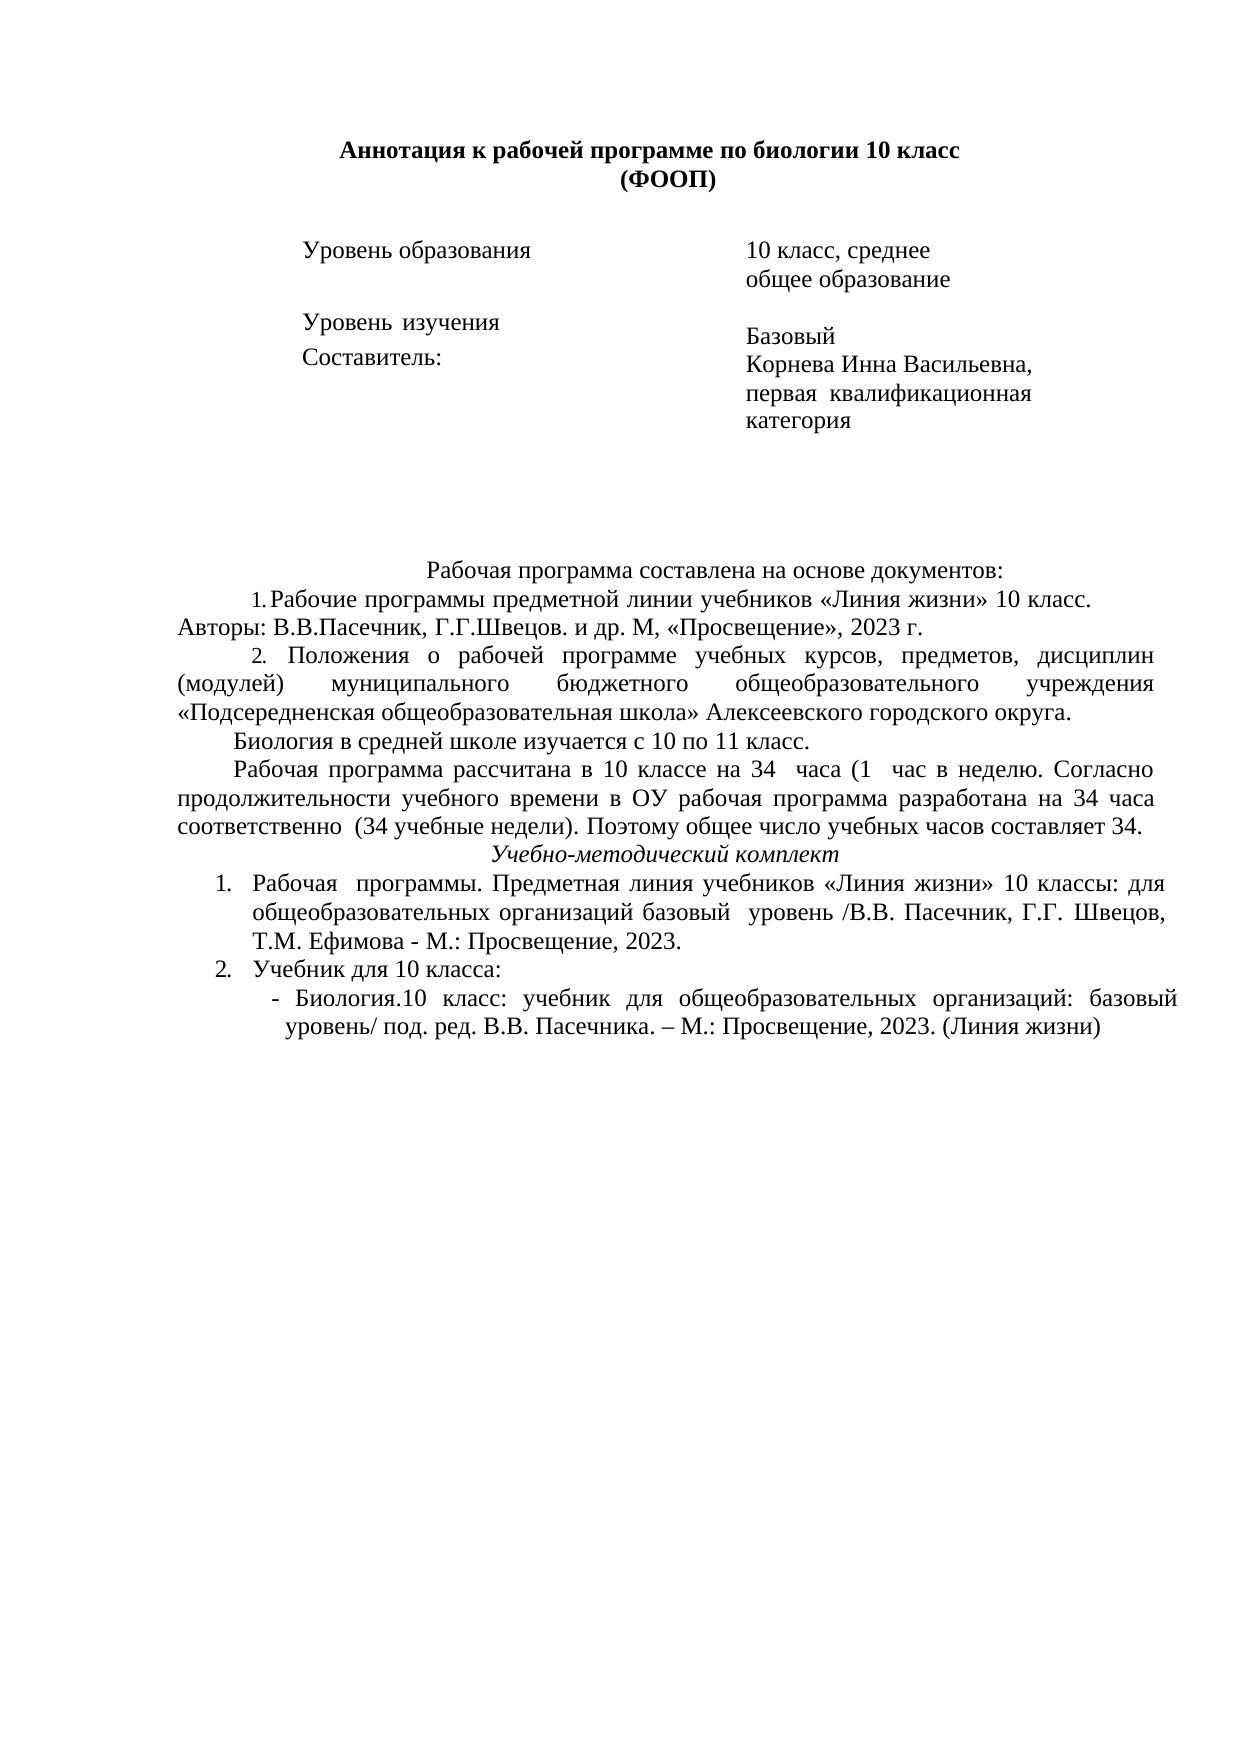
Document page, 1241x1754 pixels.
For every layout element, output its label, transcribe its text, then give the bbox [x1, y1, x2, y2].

text Рабочая программа составлена на основе документов: [252, 555, 1178, 583]
text Рабочая программа рассчитана в 10 классе на 34 часа (1 час в неделю. Согласно продолжительности учебного времени в ОУ рабочая программа разработана на 34 часа соответственно (34 учебные недели). Поэтому общее число учебных часов составляет 34. [177, 755, 1156, 840]
text Учебно-методический комплект [490, 840, 1178, 868]
list Рабочие программы предметной линии учебников «Линия жизни» 10 класс. Авторы: В.В.Пасечник, Г.Г.Швецов. и др. М, «Просвещение», 2023 г. [177, 586, 1092, 641]
list Рабочая программы. Предметная линия учебников «Линия жизни» 10 классы: для общеобразовательных организаций базовый уровень /В.В. Пасечник, Г.Г. Швецов, Т.М. Ефимова - М.: Просвещение, 2023. [214, 868, 1166, 954]
text Биология в средней школе изучается с 10 по 11 класс. [233, 726, 1178, 755]
list Положения о рабочей программе учебных курсов, предметов, дисциплин (модулей) муниципального бюджетного общеобразовательного учреждения «Подсередненская общеобразовательная школа» Алексеевского городского округа. [177, 641, 1154, 726]
title Аннотация к рабочей программе по биологии 10 класс (ФООП) [339, 136, 993, 193]
text - Биология.10 класс: учебник для общеобразовательных организаций: базовый уровень/ под. ред. В.В. Пасечника. – М.: Просвещение, 2023. (Линия жизни) [271, 984, 1178, 1040]
list Учебник для 10 класса: [214, 954, 1178, 983]
table_header 10 класс, среднее общее образование Базовый Корнева Инна Васильевна, первая квалификационная категория [638, 236, 1109, 437]
table_header Уровень образования Уровень изучения Составитель: [281, 236, 638, 437]
